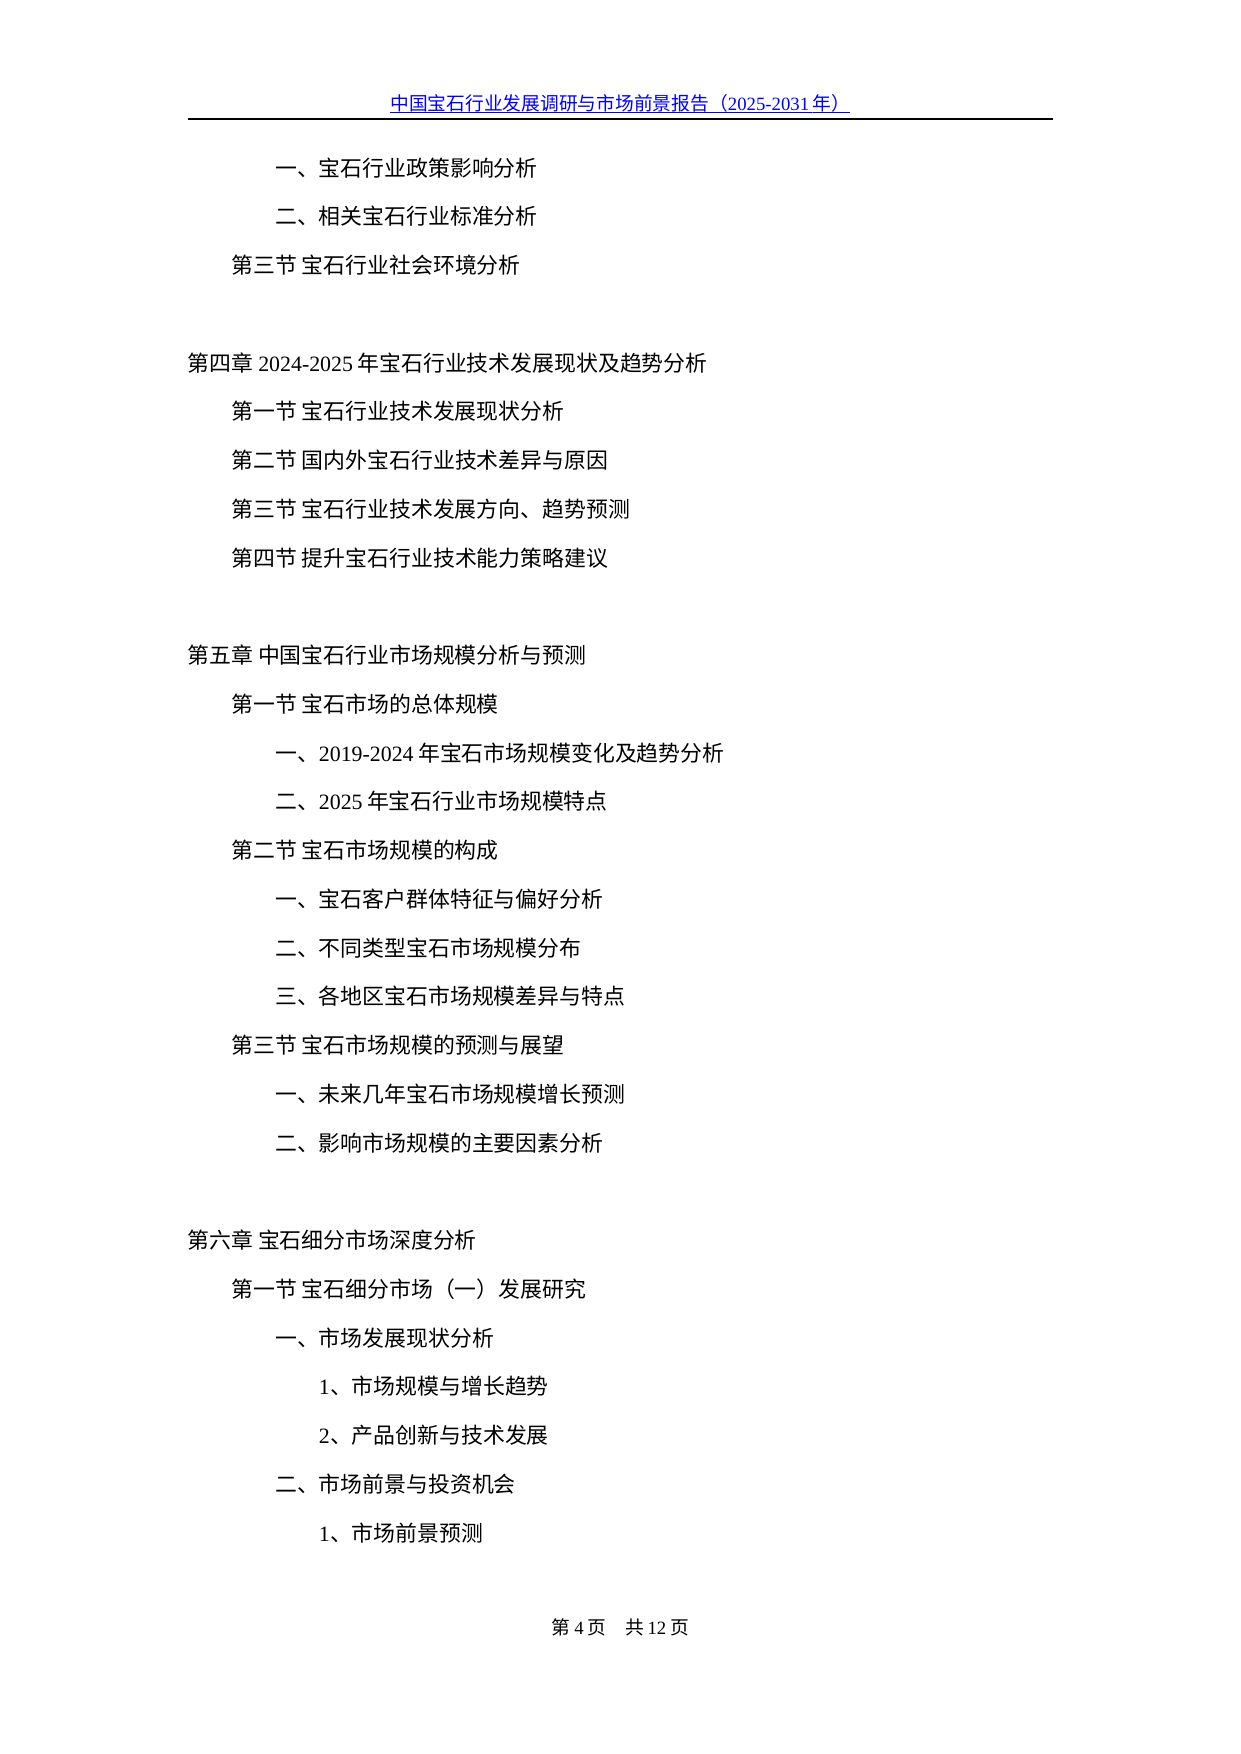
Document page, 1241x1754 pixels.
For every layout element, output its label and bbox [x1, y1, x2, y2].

text [187, 150, 1053, 1548]
